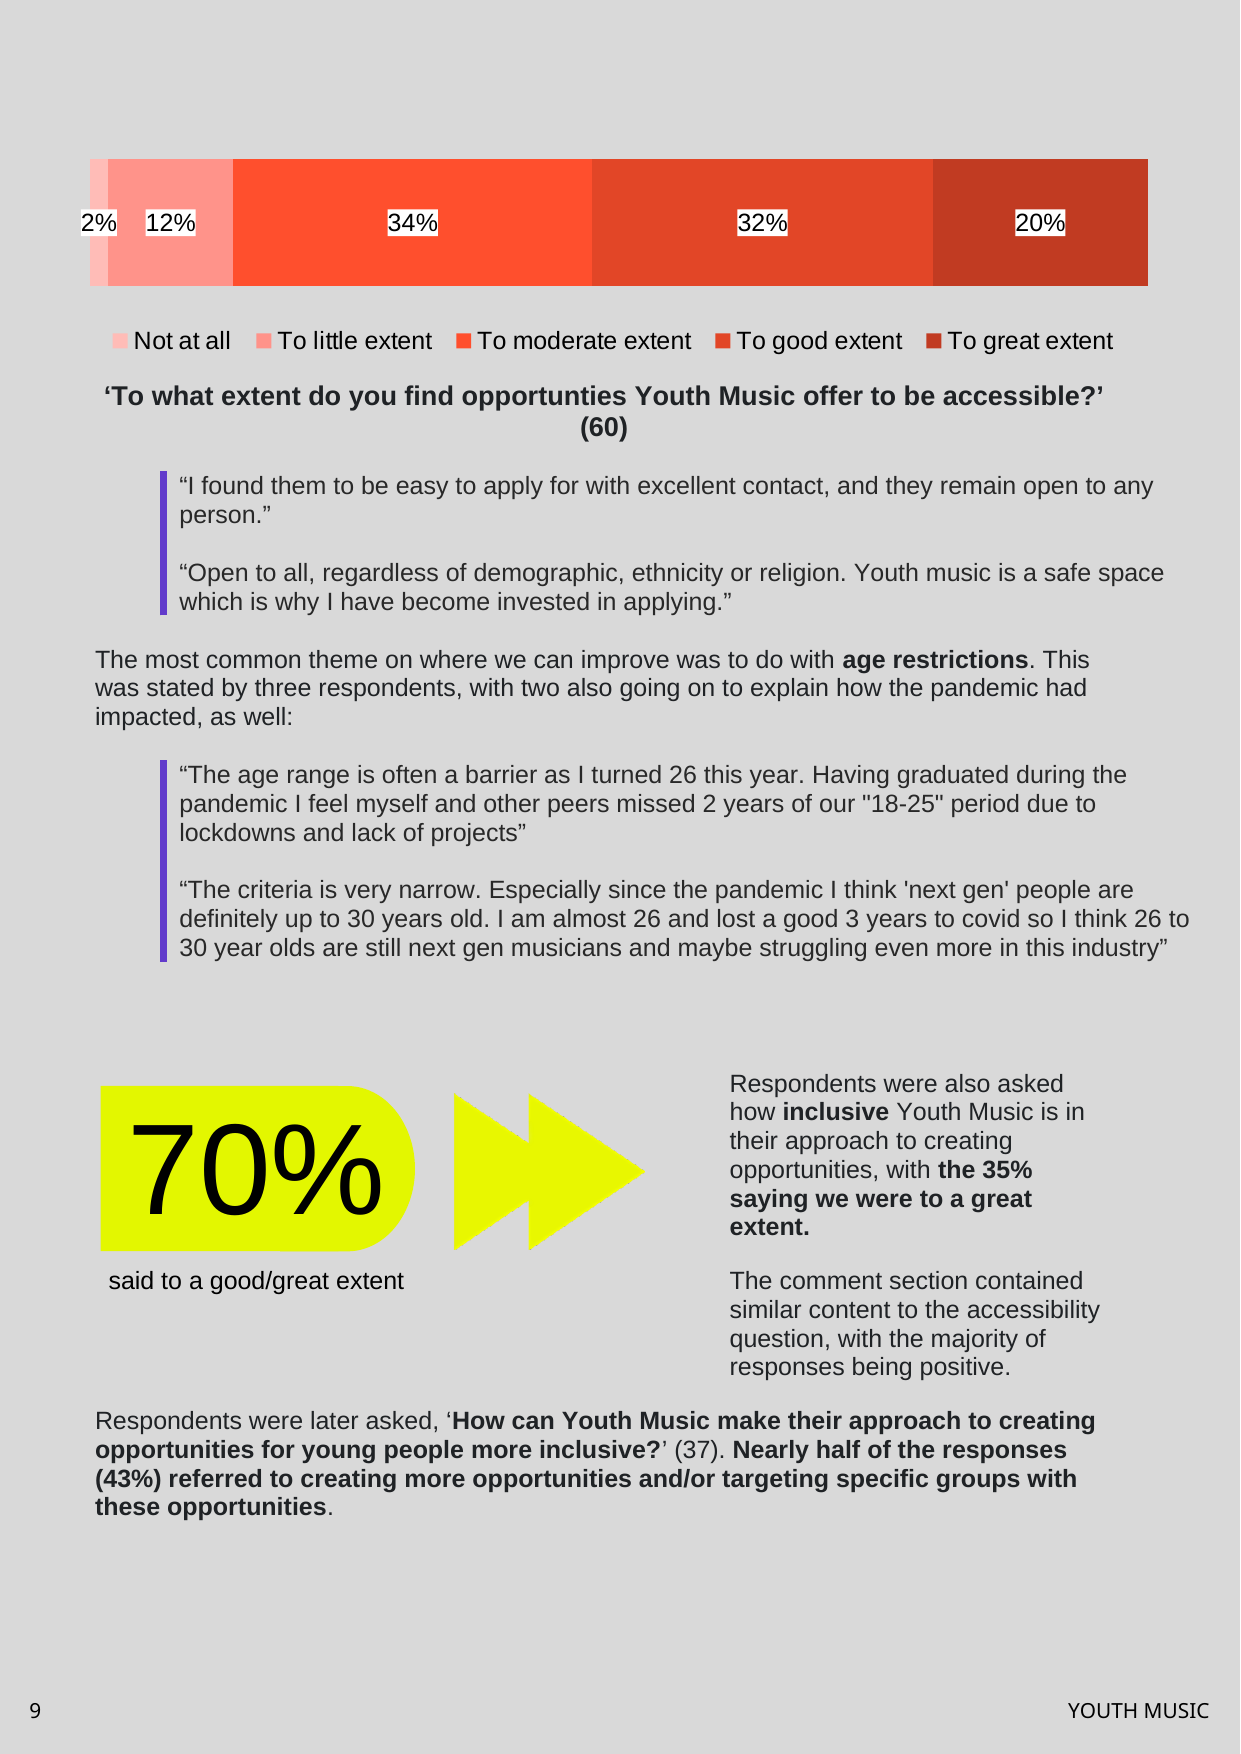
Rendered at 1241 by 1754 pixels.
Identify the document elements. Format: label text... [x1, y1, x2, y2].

text Respondents were also asked how inclusive Youth Music is in their approach to creating opportunities, with the 35% saying we were to a great extent. [95, 1068, 1113, 1241]
text “The criteria is very narrow. Especially since the pandemic I think 'next gen' people are definitely up to 30 years old. I am almost 26 and lost a good 3 years to covid so I think 26 to 30 year olds are still next gen musicians and maybe struggling even more in this industry” [167, 875, 1209, 962]
text ‘To what extent do you find opportunties Youth Music offer to be accessible?’ (60) [95, 379, 1113, 442]
text “I found them to be easy to apply for with excellent contact, and they remain open to any person.” [167, 471, 1209, 529]
text The most common theme on where we can improve was to do with age restrictions. This was stated by three respondents, with two also going on to explain how the pandemic had impacted, as well: [95, 644, 1113, 731]
text “The age range is often a barrier as I turned 26 this year. Having graduated during the pandemic I feel myself and other peers missed 2 years of our "18-25" period due to lockdowns and lack of projects” [167, 760, 1209, 846]
text Respondents were later asked, ‘How can Youth Music make their approach to creating opportunities for young people more inclusive?’ (37). Nearly half of the responses (43%) referred to creating more opportunities and/or targeting specific groups with these opportunities. [95, 1406, 1113, 1521]
text The comment section contained similar content to the accessibility question, with the majority of responses being positive. [95, 1266, 1113, 1381]
picture [453, 1093, 645, 1250]
text “Open to all, regardless of demographic, ethnicity or religion. Youth music is a safe space which is why I have become invested in applying.” [167, 558, 1209, 615]
